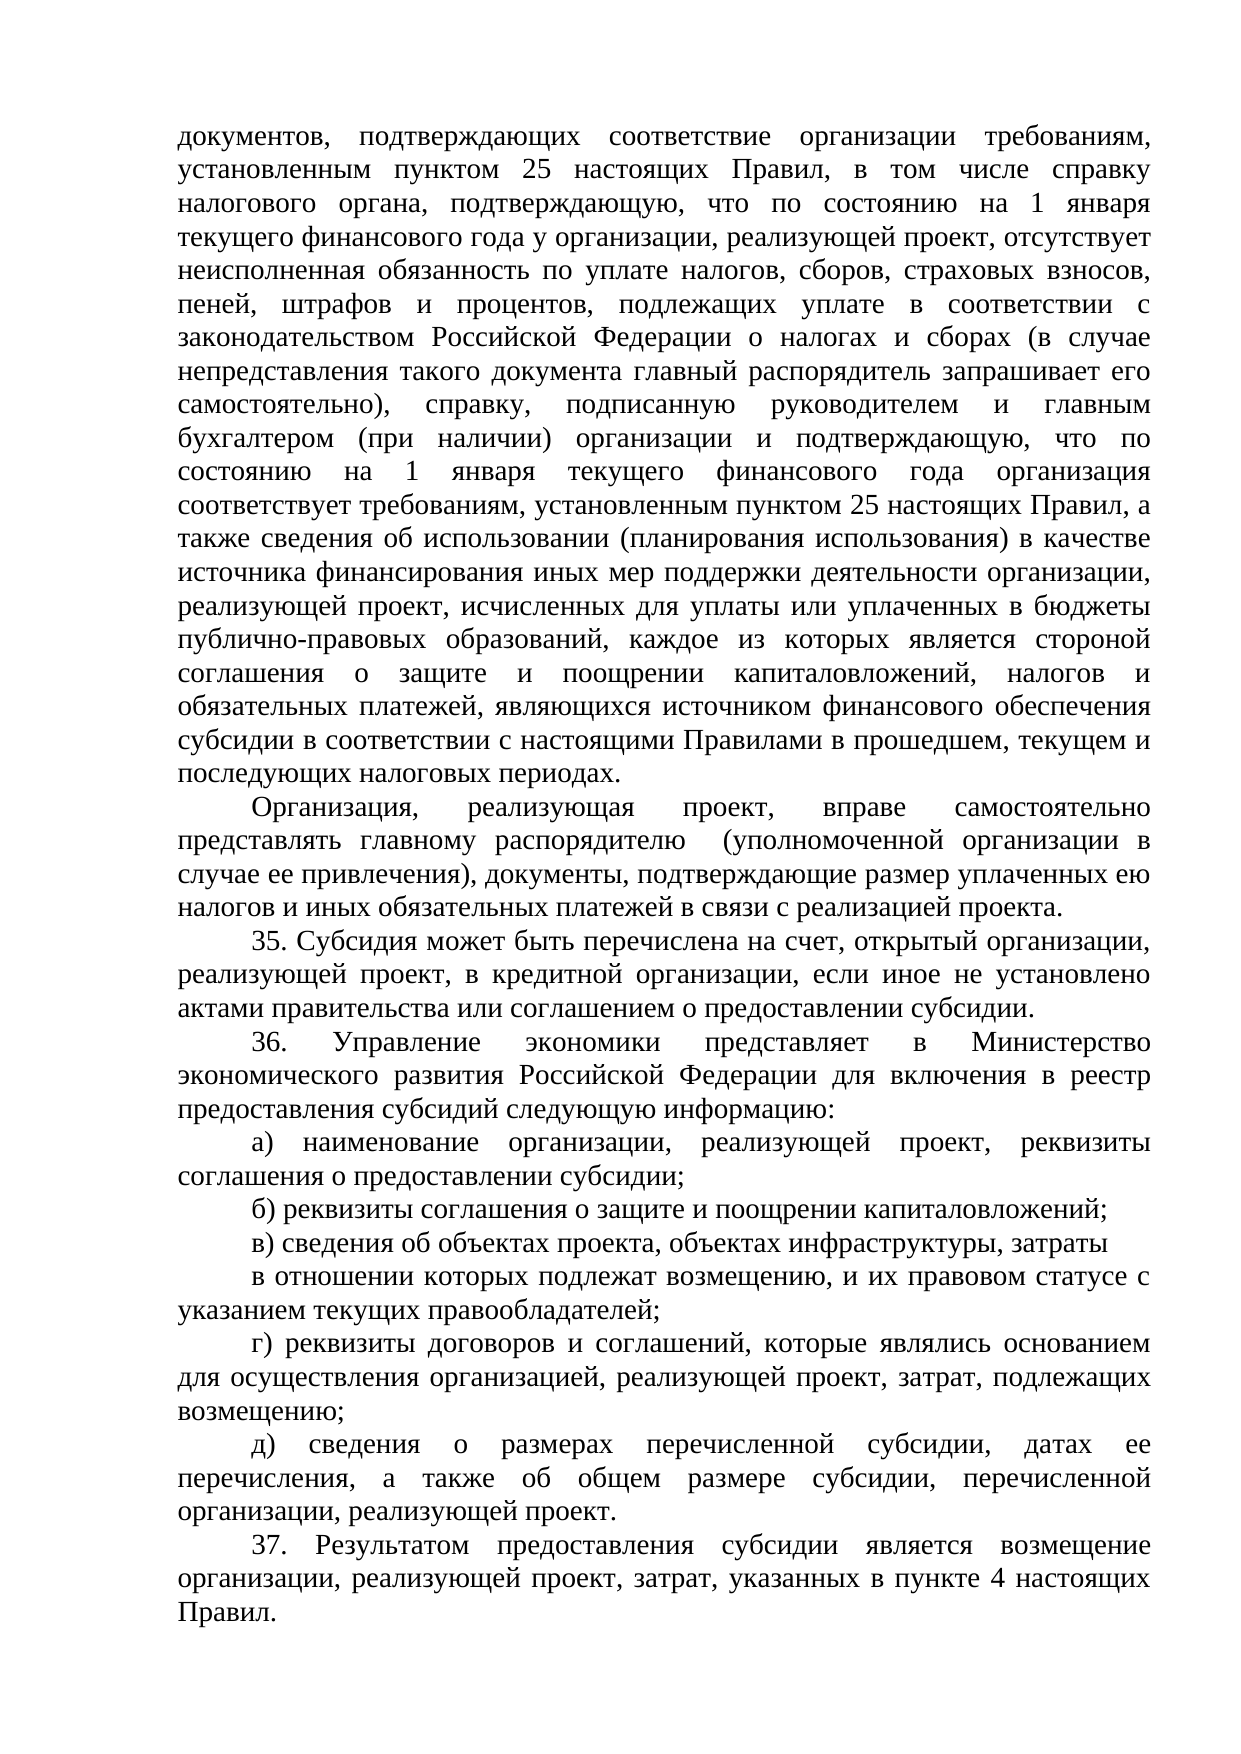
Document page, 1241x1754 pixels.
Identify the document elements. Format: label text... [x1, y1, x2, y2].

text г) реквизиты договоров и соглашений, которые являлись основанием для осуществления организацией, реализующей проект, затрат, подлежащих возмещению; [177, 1326, 1152, 1426]
text 35. Субсидия может быть перечислена на счет, открытый организации, реализующей проект, в кредитной организации, если иное не установлено актами правительства или соглашением о предоставлении субсидии. [177, 923, 1152, 1024]
text 37. Результатом предоставления субсидии является возмещение организации, реализующей проект, затрат, указанных в пункте 4 настоящих Правил. [177, 1527, 1152, 1627]
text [177, 118, 1152, 789]
text Организация, реализующая проект, вправе самостоятельно представлять главному распорядителю (уполномоченной организации в случае ее привлечения), документы, подтверждающие размер уплаченных ею налогов и иных обязательных платежей в связи с реализацией проекта. [177, 789, 1152, 923]
text в) сведения об объектах проекта, объектах инфраструктуры, затраты [177, 1225, 1152, 1258]
text а) наименование организации, реализующей проект, реквизиты соглашения о предоставлении субсидии; [177, 1124, 1152, 1191]
text д) сведения о размерах перечисленной субсидии, датах ее перечисления, а также об общем размере субсидии, перечисленной организации, реализующей проект. [177, 1426, 1152, 1527]
text 36. Управление экономики представляет в Министерство экономического развития Российской Федерации для включения в реестр предоставления субсидий следующую информацию: [177, 1024, 1152, 1124]
text б) реквизиты соглашения о защите и поощрении капиталовложений; [177, 1191, 1152, 1225]
text в отношении которых подлежат возмещению, и их правовом статусе с указанием текущих правообладателей; [177, 1258, 1152, 1326]
